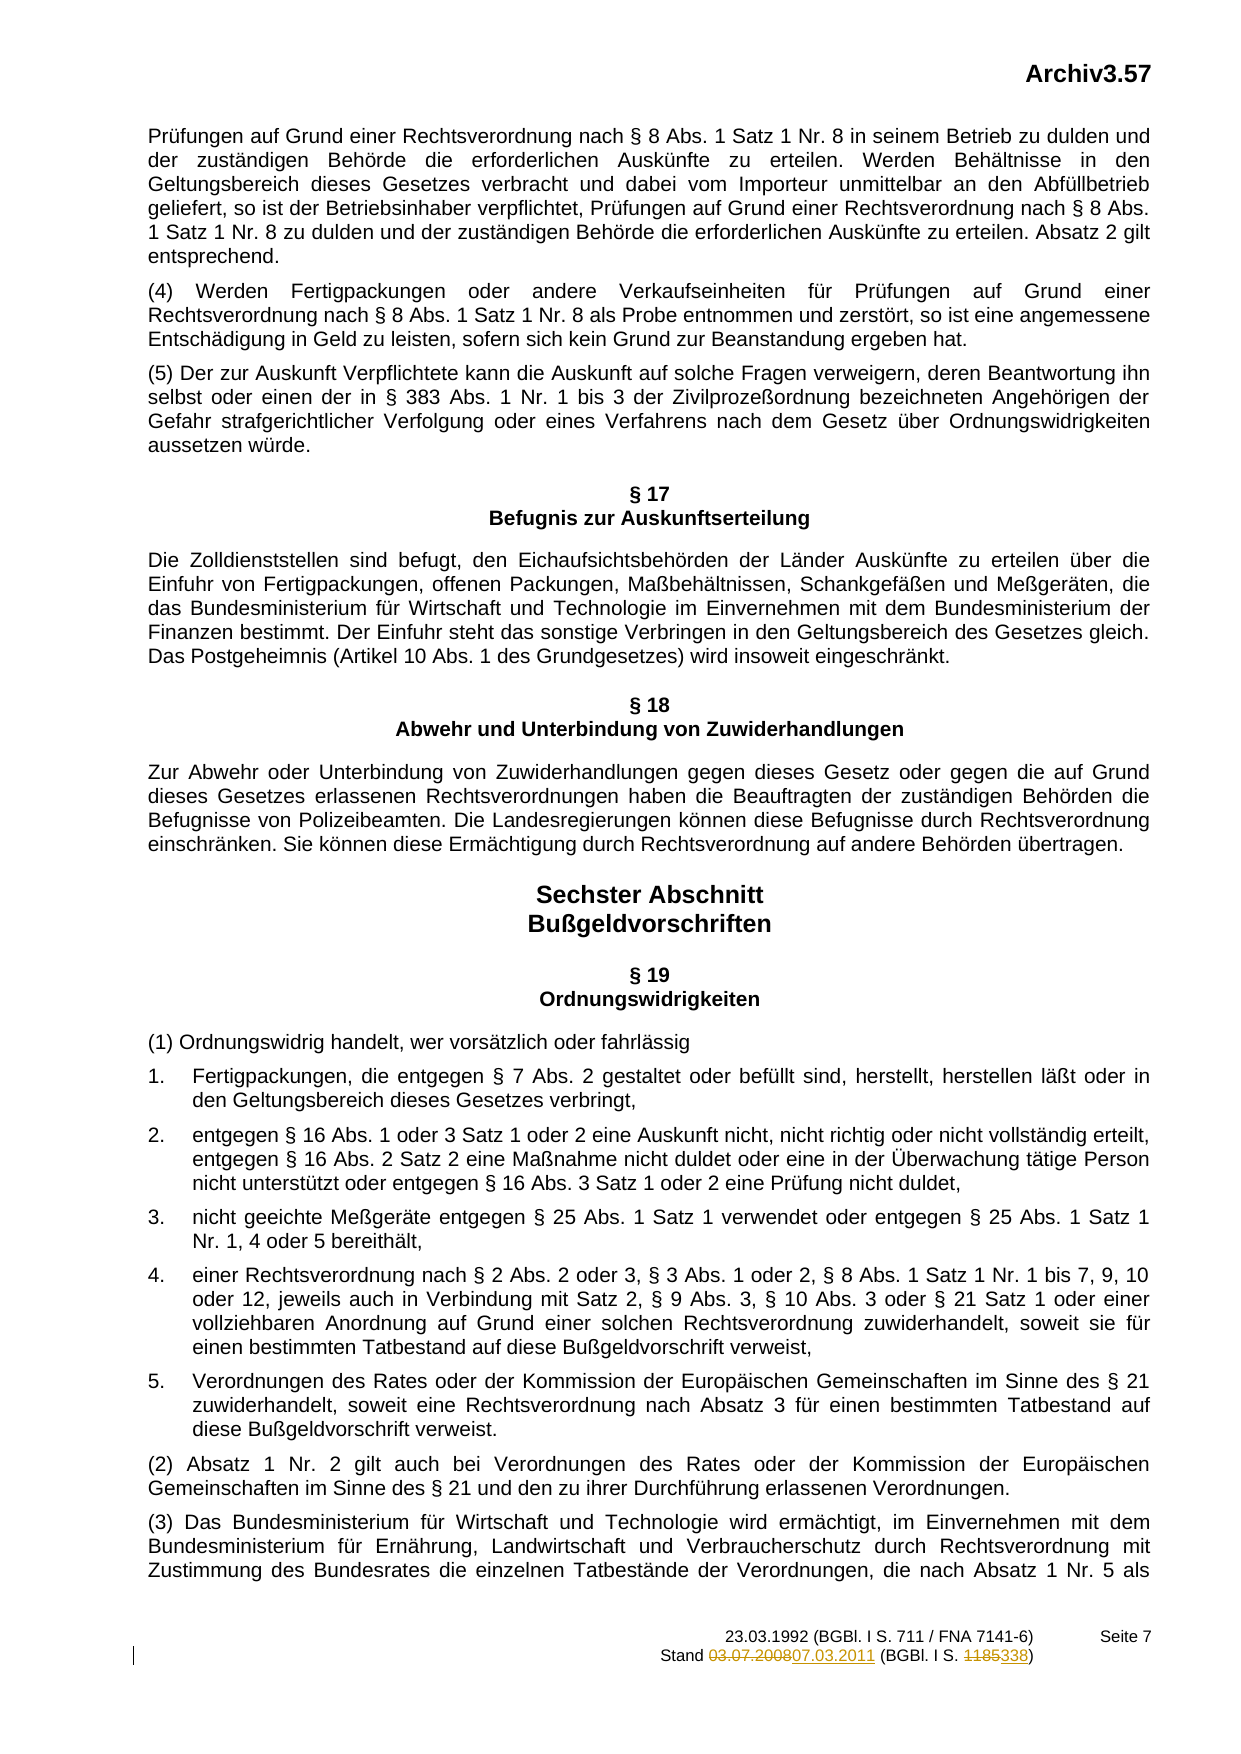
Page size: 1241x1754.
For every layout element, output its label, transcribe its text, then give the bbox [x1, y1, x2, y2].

text (5) Der zur Auskunft Verpflichtete kann die Auskunft auf solche Fragen verweigern, deren Beantwortung ihn selbst oder einen der in § 383 Abs. 1 Nr. 1 bis 3 der Zivilprozeßordnung bezeichneten Angehörigen der Gefahr strafgerichtlicher Verfolgung oder eines Verfahrens nach dem Gesetz über Ordnungswidrigkeiten aussetzen würde. [148, 361, 1152, 457]
subtitle § 18 Abwehr und Unterbindung von Zuwiderhandlungen [148, 693, 1152, 741]
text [148, 124, 1152, 268]
text (2) Absatz 1 Nr. 2 gilt auch bei Verordnungen des Rates oder der Kommission der Europäischen Gemeinschaften im Sinne des § 21 und den zu ihrer Durchführung erlassenen Verordnungen. [148, 1452, 1152, 1499]
text (4) Werden Fertigpackungen oder andere Verkaufseinheiten für Prüfungen auf Grund einer Rechtsverordnung nach § 8 Abs. 1 Satz 1 Nr. 8 als Probe entnommen und zerstört, so ist eine angemessene Entschädigung in Geld zu leisten, sofern sich kein Grund zur Beanstandung ergeben hat. [148, 278, 1152, 350]
text 5. Verordnungen des Rates oder der Kommission der Europäischen Gemeinschaften im Sinne des § 21 zuwiderhandelt, soweit eine Rechtsverordnung nach Absatz 3 für einen bestimmten Tatbestand auf diese Bußgeldvorschrift verweist. [148, 1369, 1152, 1441]
text 4. einer Rechtsverordnung nach § 2 Abs. 2 oder 3, § 3 Abs. 1 oder 2, § 8 Abs. 1 Satz 1 Nr. 1 bis 7, 9, 10 oder 12, jeweils auch in Verbindung mit Satz 2, § 9 Abs. 3, § 10 Abs. 3 oder § 21 Satz 1 oder einer vollziehbaren Anordnung auf Grund einer solchen Rechtsverordnung zuwiderhandelt, soweit sie für einen bestimmten Tatbestand auf diese Bußgeldvorschrift verweist, [148, 1263, 1152, 1359]
text 3. nicht geeichte Meßgeräte entgegen § 25 Abs. 1 Satz 1 verwendet oder entgegen § 25 Abs. 1 Satz 1 Nr. 1, 4 oder 5 bereithält, [148, 1205, 1152, 1253]
text Die Zolldienststellen sind befugt, den Eichaufsichtsbehörden der Länder Auskünfte zu erteilen über die Einfuhr von Fertigpackungen, offenen Packungen, Maßbehältnissen, Schankgefäßen und Meßgeräten, die das Bundesministerium für Wirtschaft und Technologie im Einvernehmen mit dem Bundesministerium der Finanzen bestimmt. Der Einfuhr steht das sonstige Verbringen in den Geltungsbereich des Gesetzes gleich. Das Postgeheimnis (Artikel 10 Abs. 1 des Grundgesetzes) wird insoweit eingeschränkt. [148, 548, 1152, 668]
subtitle § 19 Ordnungswidrigkeiten [148, 963, 1152, 1011]
text (1) Ordnungswidrig handelt, wer vorsätzlich oder fahrlässig [148, 1030, 1152, 1054]
subtitle § 17 Befugnis zur Auskunftserteilung [148, 482, 1152, 529]
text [148, 1510, 1152, 1582]
text Zur Abwehr oder Unterbindung von Zuwiderhandlungen gegen dieses Gesetz oder gegen die auf Grund dieses Gesetzes erlassenen Rechtsverordnungen haben die Beauftragten der zuständigen Behörden die Befugnisse von Polizeibeamten. Die Landesregierungen können diese Befugnisse durch Rechtsverordnung einschränken. Sie können diese Ermächtigung durch Rechtsverordnung auf andere Behörden übertragen. [148, 760, 1152, 856]
text 1. Fertigpackungen, die entgegen § 7 Abs. 2 gestaltet oder befüllt sind, herstellt, herstellen läßt oder in den Geltungsbereich dieses Gesetzes verbringt, [148, 1064, 1152, 1112]
text 2. entgegen § 16 Abs. 1 oder 3 Satz 1 oder 2 eine Auskunft nicht, nicht richtig oder nicht vollständig erteilt, entgegen § 16 Abs. 2 Satz 2 eine Maßnahme nicht duldet oder eine in der Überwachung tätige Person nicht unterstützt oder entgegen § 16 Abs. 3 Satz 1 oder 2 eine Prüfung nicht duldet, [148, 1122, 1152, 1194]
subtitle Sechster Abschnitt Bußgeldvorschriften [148, 881, 1152, 938]
